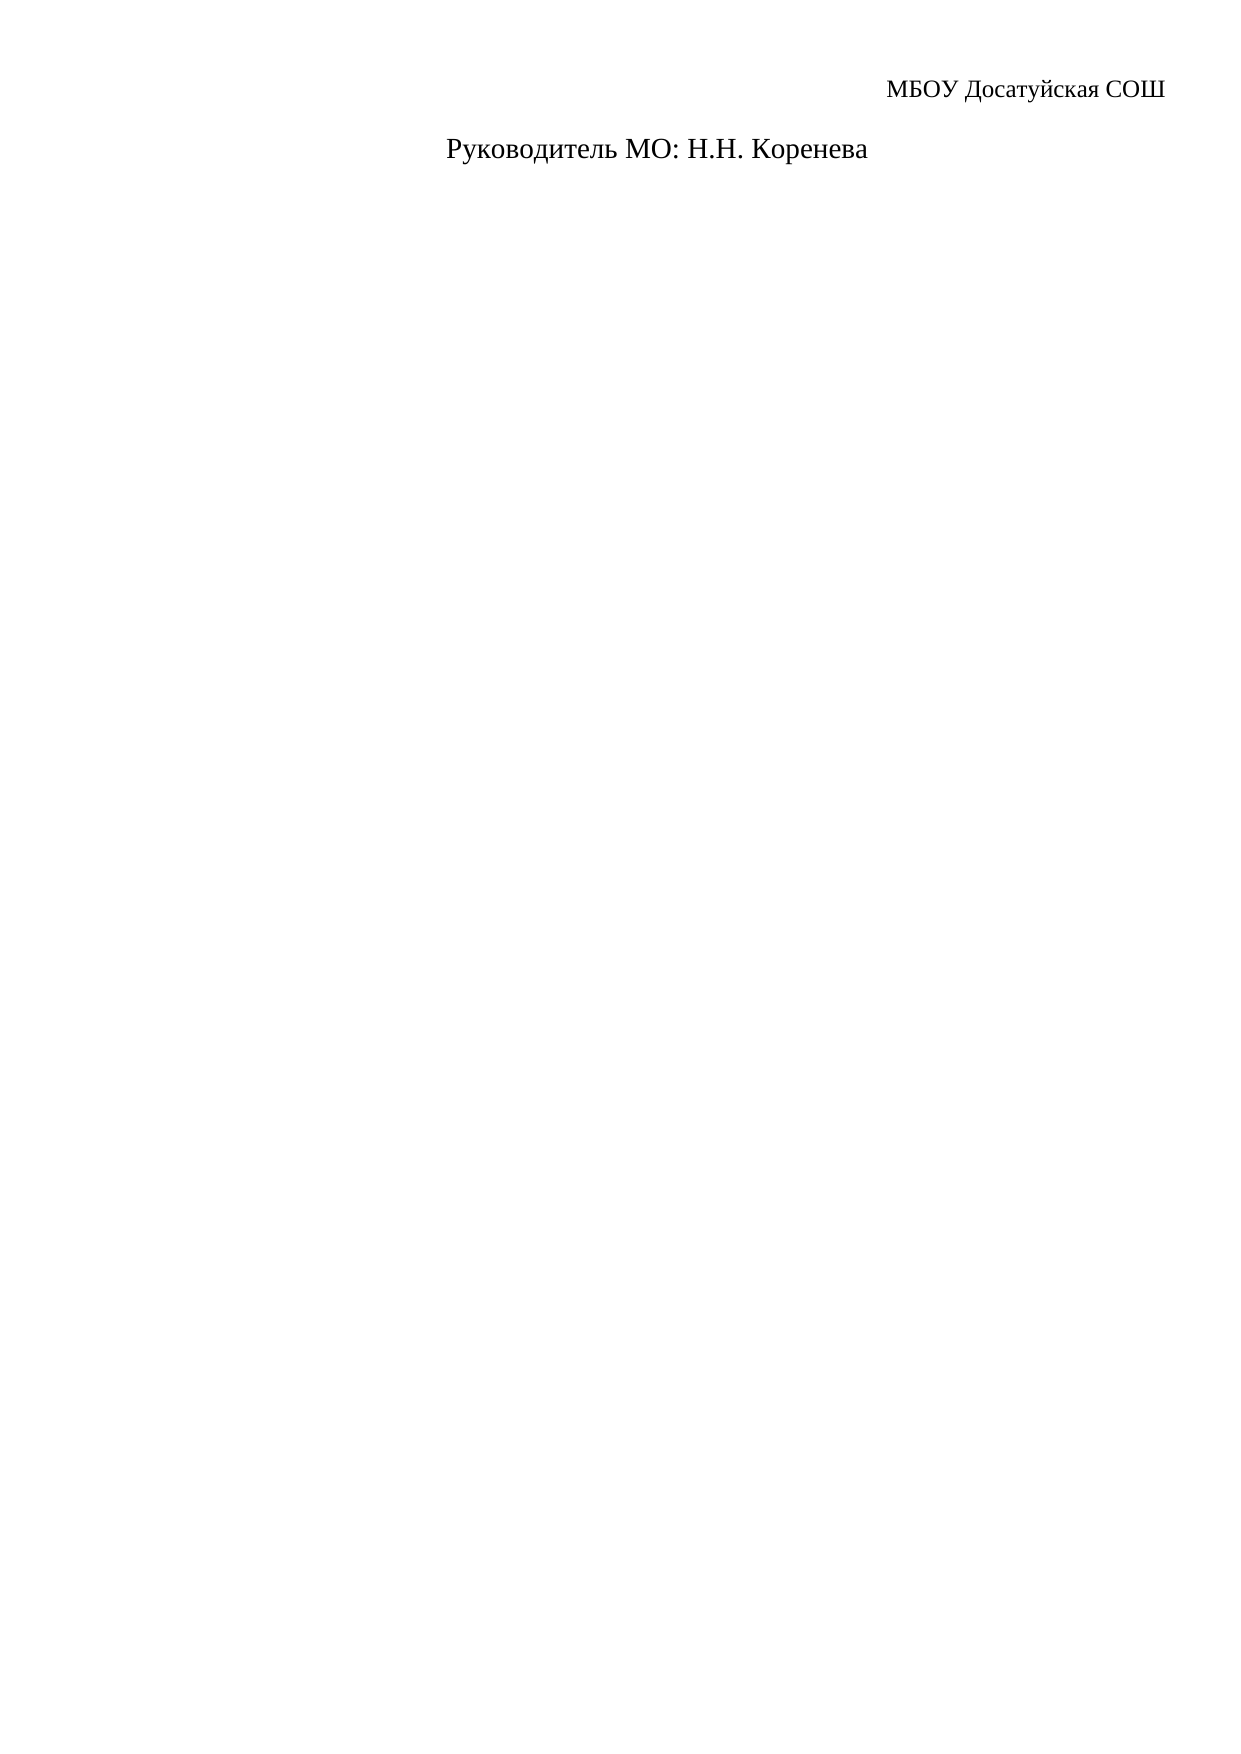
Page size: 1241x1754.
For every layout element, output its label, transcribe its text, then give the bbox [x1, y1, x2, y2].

text Руководитель МО: Н.Н. Коренева [75, 131, 1165, 165]
